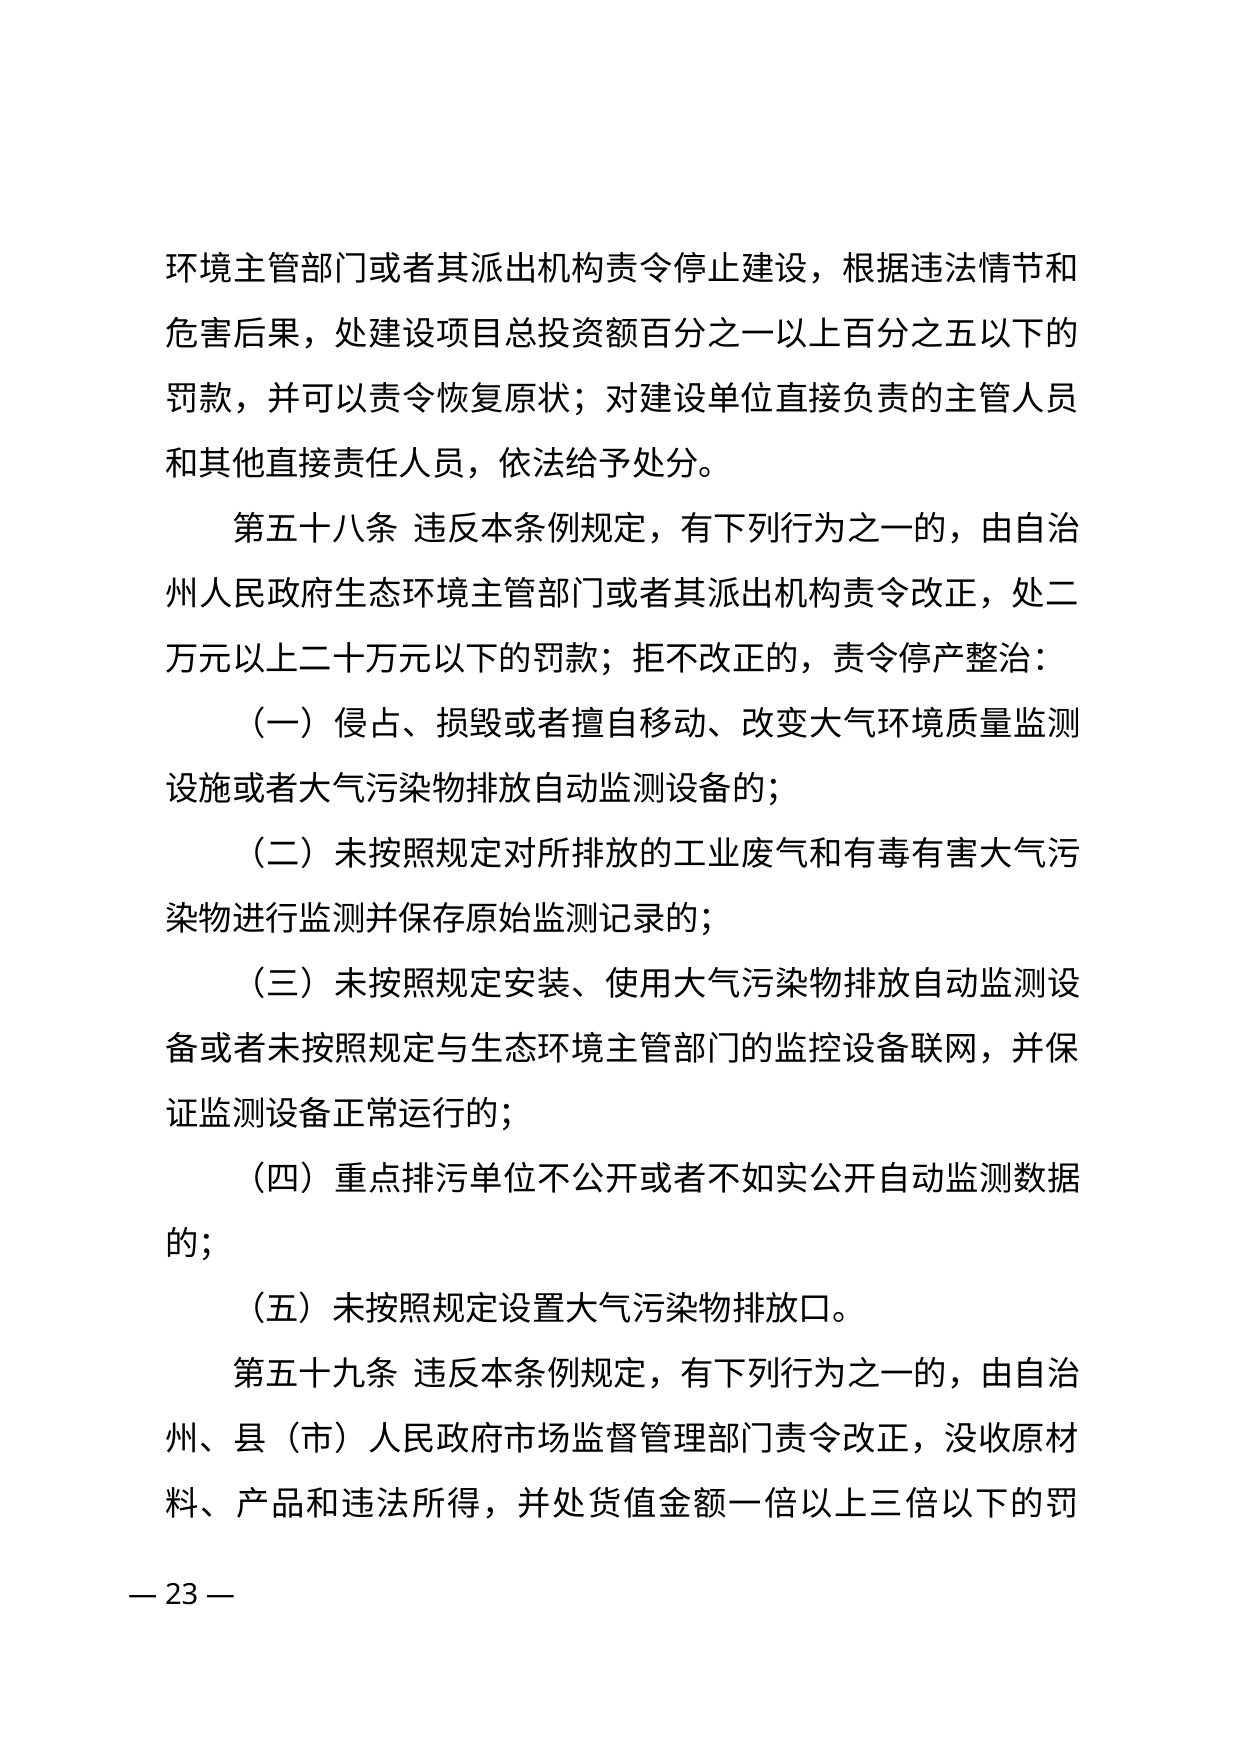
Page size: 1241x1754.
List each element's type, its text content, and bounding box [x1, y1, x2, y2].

text 第五十八条 违反本条例规定，有下列行为之一的，由自治州人民政府生态环境主管部门或者其派出机构责令改正，处二万元以上二十万元以下的罚款；拒不改正的，责令停产整治： [165, 493, 1081, 688]
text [165, 233, 1081, 493]
text （三）未按照规定安装、使用大气污染物排放自动监测设备或者未按照规定与生态环境主管部门的监控设备联网，并保证监测设备正常运行的； [165, 948, 1081, 1143]
text （四）重点排污单位不公开或者不如实公开自动监测数据的； [165, 1143, 1081, 1273]
text （五）未按照规定设置大气污染物排放口。 [165, 1273, 1081, 1338]
text （二）未按照规定对所排放的工业废气和有毒有害大气污染物进行监测并保存原始监测记录的； [165, 818, 1081, 948]
text （一）侵占、损毁或者擅自移动、改变大气环境质量监测设施或者大气污染物排放自动监测设备的； [165, 688, 1081, 818]
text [165, 1338, 1081, 1533]
